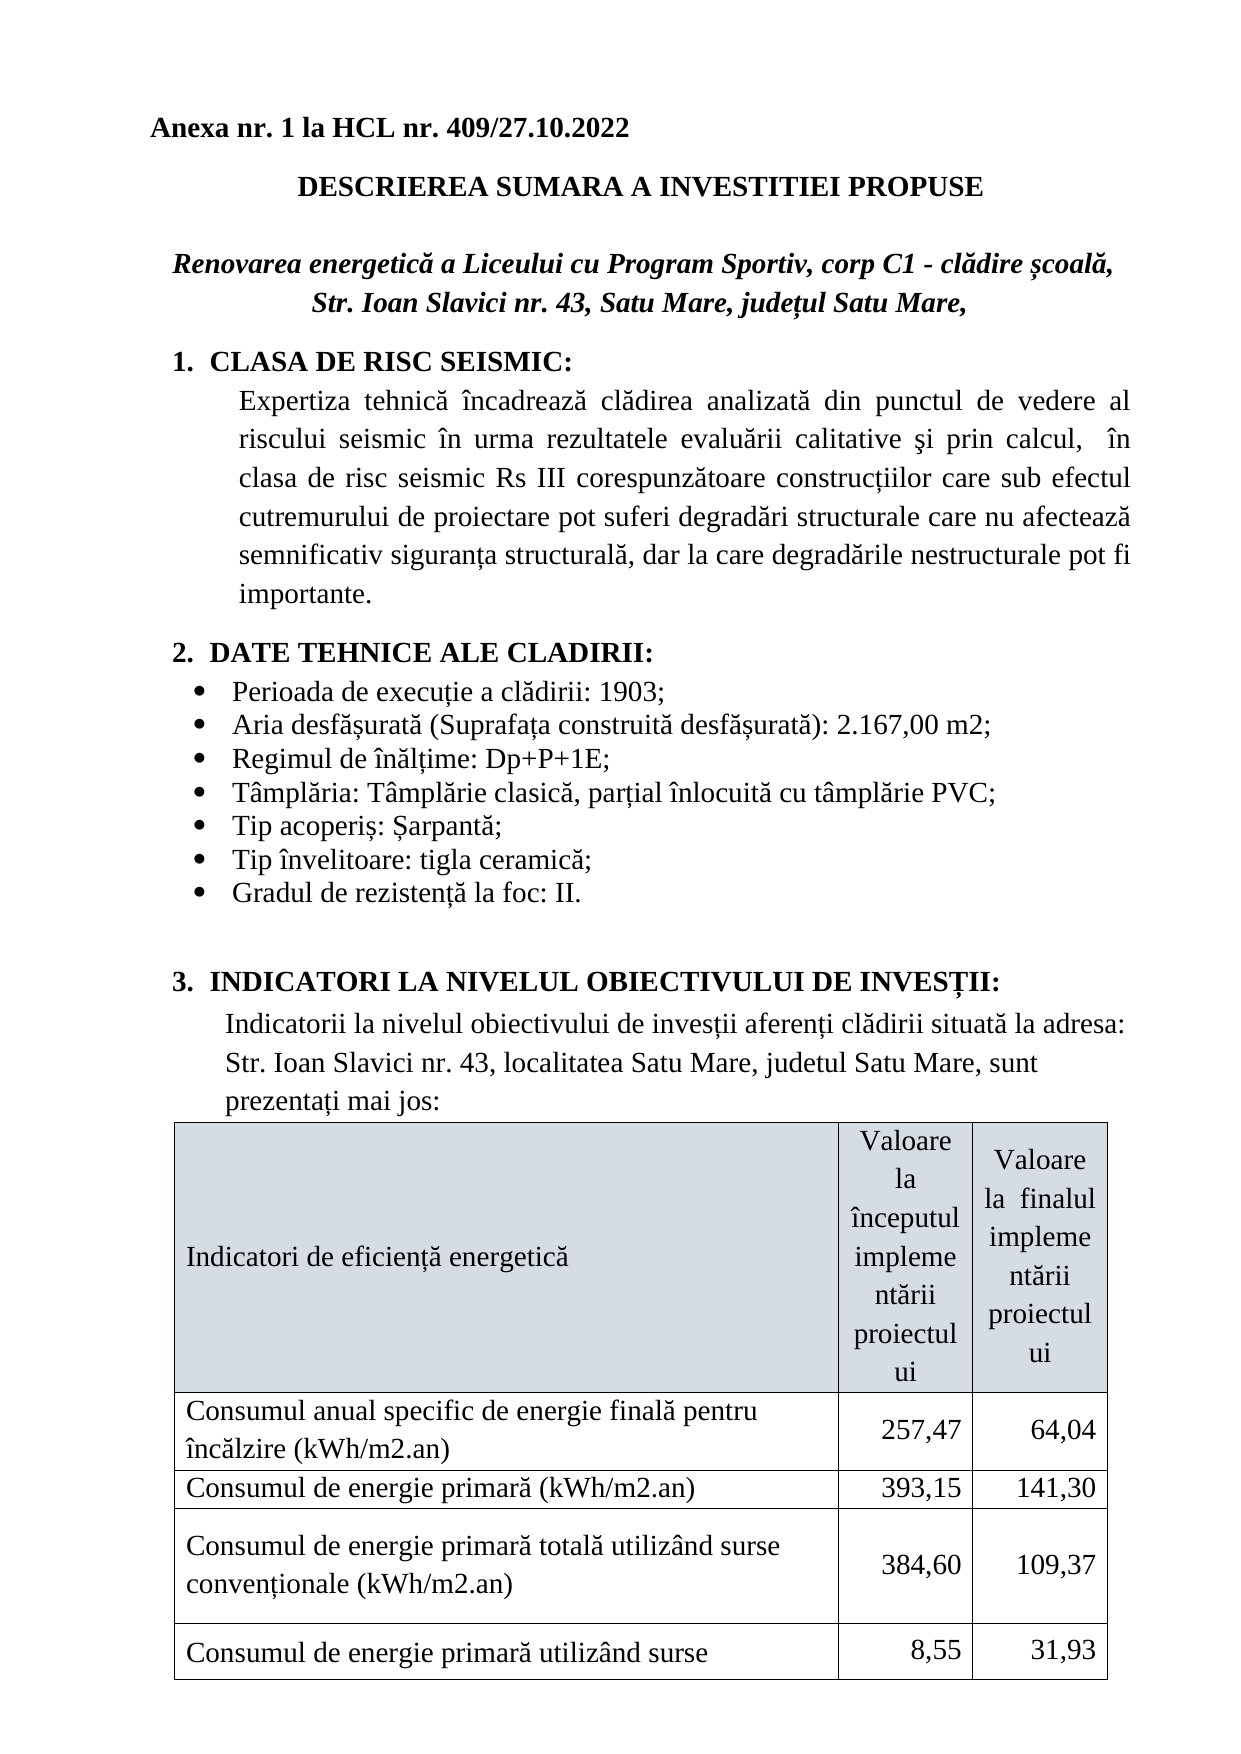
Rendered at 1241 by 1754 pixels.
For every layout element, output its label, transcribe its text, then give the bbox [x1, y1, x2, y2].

subtitle Indicatorii la nivelul obiectivului de invesții aferenți clădirii situată la adresa: Str. Ioan Slavici nr. 43, localitatea Satu Mare, judetul Satu Mare, sunt prezentați mai jos: [225, 1006, 1132, 1117]
text Str. Ioan Slavici nr. 43, Satu Mare, județul Satu Mare, [150, 285, 1132, 319]
table_cell 257,47 [839, 1393, 972, 1469]
table_header Valoare la începutul implementării proiectului [839, 1123, 972, 1392]
text Anexa nr. 1 la HCL nr. 409/27.10.2022 [150, 110, 1132, 144]
table_header Indicatori de eficiență energetică [175, 1123, 838, 1392]
table_cell 8,55 [839, 1624, 972, 1679]
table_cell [175, 1624, 838, 1679]
text Expertiza tehnică încadrează clădirea analizată din punctul de vedere al riscului seismic în urma rezultatele evaluării calitative şi prin calcul, în clasa de risc seismic Rs III corespunzătoare construcțiilor care sub efectul cutremurului de proiectare pot suferi degradări structurale care nu afectează semnificativ siguranța structurală, dar la care degradările nestructurale pot fi importante. [239, 383, 1132, 609]
list Tip învelitoare: tigla ceramică; [194, 842, 1132, 876]
table_header Valoare la finalul implementării proiectului [973, 1123, 1107, 1392]
list Tâmplăria: Tâmplărie clasică, parțial înlocuită cu tâmplărie PVC; [194, 775, 1132, 808]
list Gradul de rezistență la foc: II. [194, 876, 1132, 909]
subtitle INDICATORI LA NIVELUL OBIECTIVULUI DE INVESȚII: [172, 964, 1132, 997]
list Tip acoperiș: Șarpantă; [194, 808, 1132, 842]
subtitle CLASA DE RISC SEISMIC: [172, 344, 1132, 378]
text Renovarea energetică a Liceului cu Program Sportiv, corp C1 - clădire școală, [150, 247, 1132, 280]
table_cell 109,37 [973, 1509, 1107, 1623]
table_cell 64,04 [973, 1393, 1107, 1469]
table_cell Consumul de energie primară (kWh/m2.an) [175, 1471, 838, 1508]
subtitle DATE TEHNICE ALE CLADIRII: [172, 635, 1132, 669]
table_cell 31,93 [973, 1624, 1107, 1679]
table_cell 384,60 [839, 1509, 972, 1623]
table_cell 393,15 [839, 1471, 972, 1508]
table_cell Consumul anual specific de energie finală pentru încălzire (kWh/m2.an) [175, 1393, 838, 1469]
text DESCRIEREA SUMARA A INVESTITIEI PROPUSE [150, 169, 1132, 203]
table_cell Consumul de energie primară totală utilizând surse convenționale (kWh/m2.an) [175, 1509, 838, 1623]
table_cell 141,30 [973, 1471, 1107, 1508]
list Perioada de execuție a clădirii: 1903; [194, 674, 1132, 707]
list Aria desfășurată (Suprafața construită desfășurată): 2.167,00 m2; [194, 707, 1132, 741]
list Regimul de înălțime: Dp+P+1E; [194, 741, 1132, 775]
